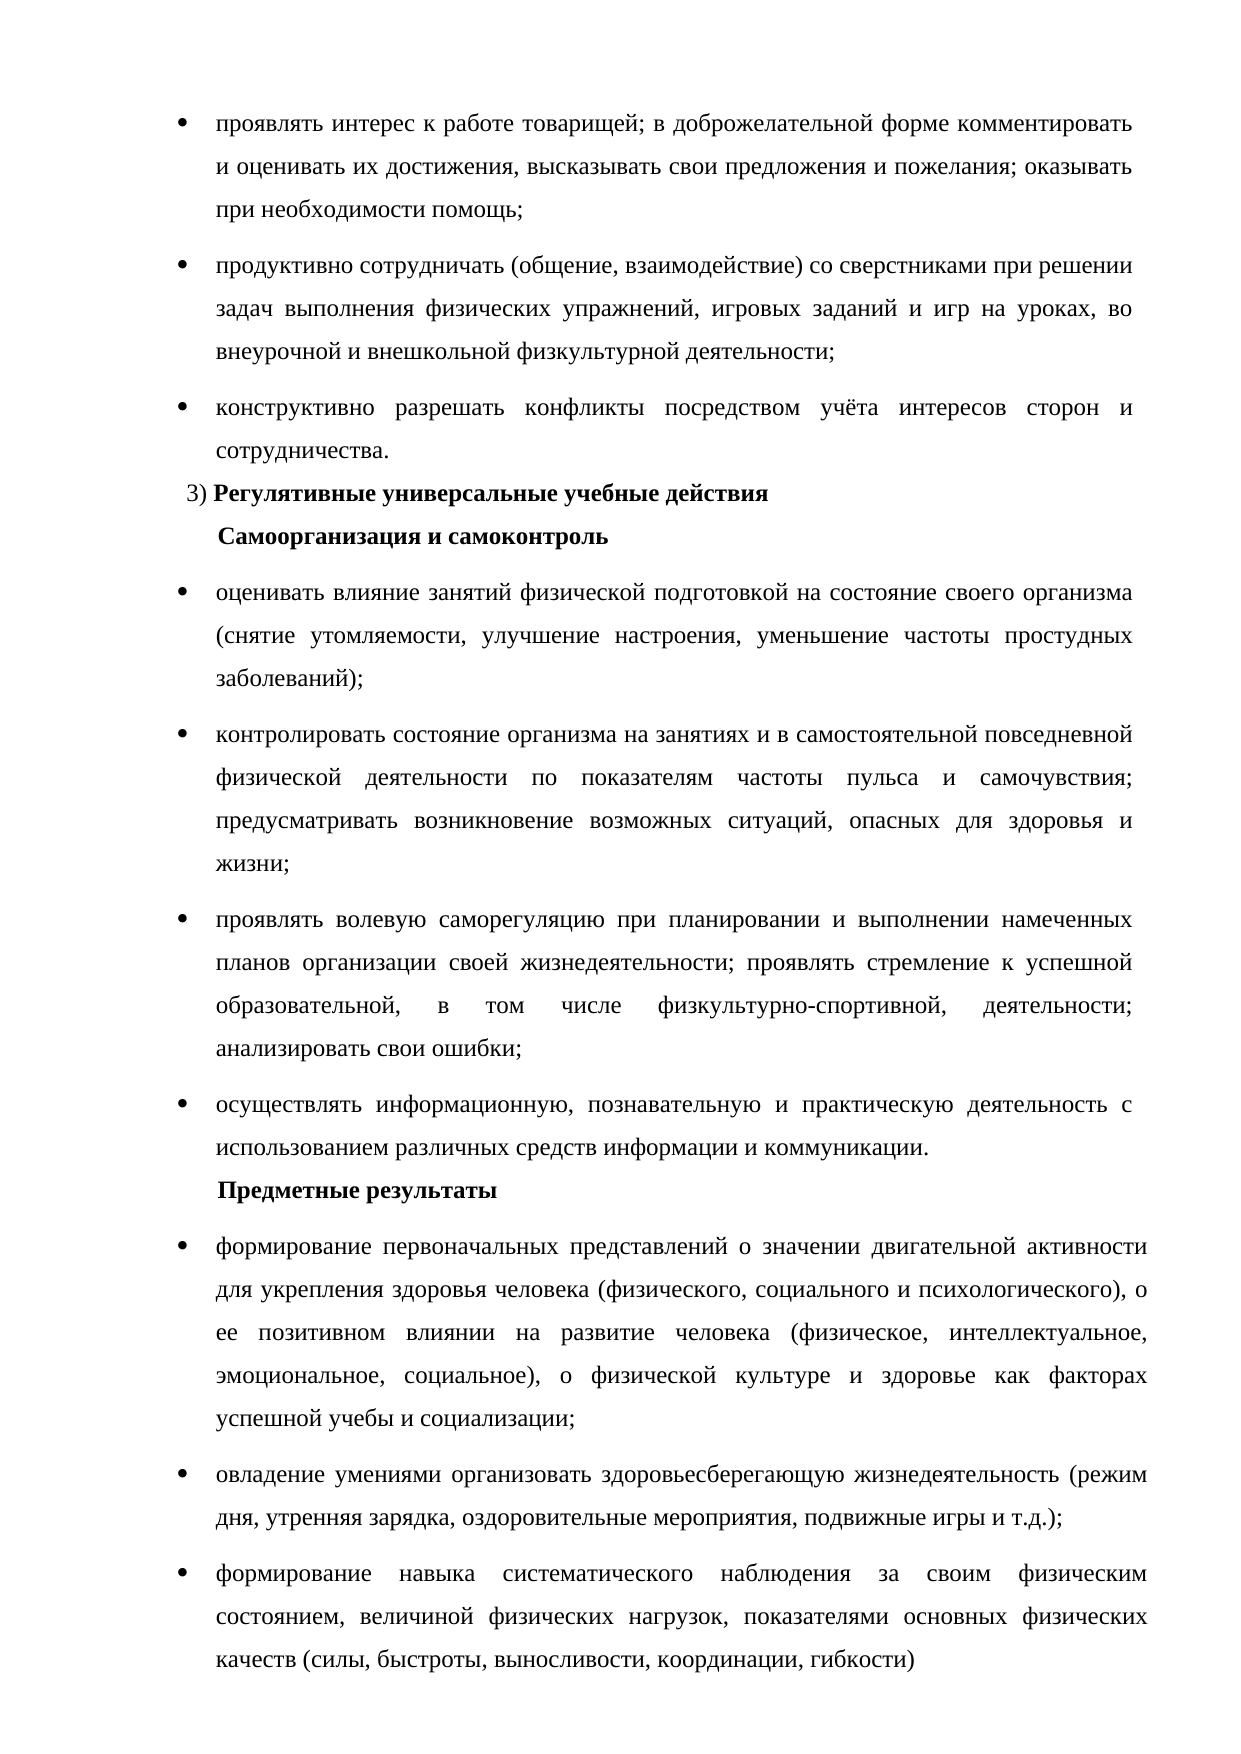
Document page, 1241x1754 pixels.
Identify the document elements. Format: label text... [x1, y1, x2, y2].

list оценивать влияние занятий физической подготовкой на состояние своего организма (снятие утомляемости, улучшение настроения, уменьшение частоты простудных заболеваний); [178, 577, 1133, 692]
list осуществлять информационную, познавательную и практическую деятельность с использованием различных средств информации и коммуникации. [178, 1089, 1133, 1161]
list формирование первоначальных представлений о значении двигательной активности для укрепления здоровья человека (физического, социального и психологического), о ее позитивном влиянии на развитие человека (физическое, интеллектуальное, эмоциональное, социальное), о физической культуре и здоровье как факторах успешной учебы и социализации; [178, 1231, 1148, 1432]
text Самоорганизация и самоконтроль [186, 521, 1184, 550]
text Предметные результаты [186, 1175, 1184, 1204]
text 3) Регулятивные универсальные учебные действия [186, 478, 1184, 507]
list продуктивно сотрудничать (общение, взаимодействие) со сверстниками при решении задач выполнения физических упражнений, игровых заданий и игр на уроках, во внеурочной и внешкольной физкультурной деятельности; [178, 250, 1133, 365]
list овладение умениями организовать здоровьесберегающую жизнедеятельность (режим дня, утренняя зарядка, оздоровительные мероприятия, подвижные игры и т.д.); [178, 1459, 1148, 1531]
list проявлять интерес к работе товарищей; в доброжелательной форме комментировать и оценивать их достижения, высказывать свои предложения и пожелания; оказывать при необходимости помощь; [178, 108, 1133, 223]
list конструктивно разрешать конфликты посредством учёта интересов сторон и сотрудничества. [178, 392, 1133, 464]
list контролировать состояние организма на занятиях и в самостоятельной повседневной физической деятельности по показателям частоты пульса и самочувствия; предусматривать возникновение возможных ситуаций, опасных для здоровья и жизни; [178, 719, 1133, 877]
list проявлять волевую саморегуляцию при планировании и выполнении намеченных планов организации своей жизнедеятельности; проявлять стремление к успешной образовательной, в том числе физкультурно-спортивной, деятельности; анализировать свои ошибки; [178, 904, 1133, 1062]
list формирование навыка систематического наблюдения за своим физическим состоянием, величиной физических нагрузок, показателями основных физических качеств (силы, быстроты, выносливости, координации, гибкости) [178, 1558, 1148, 1673]
